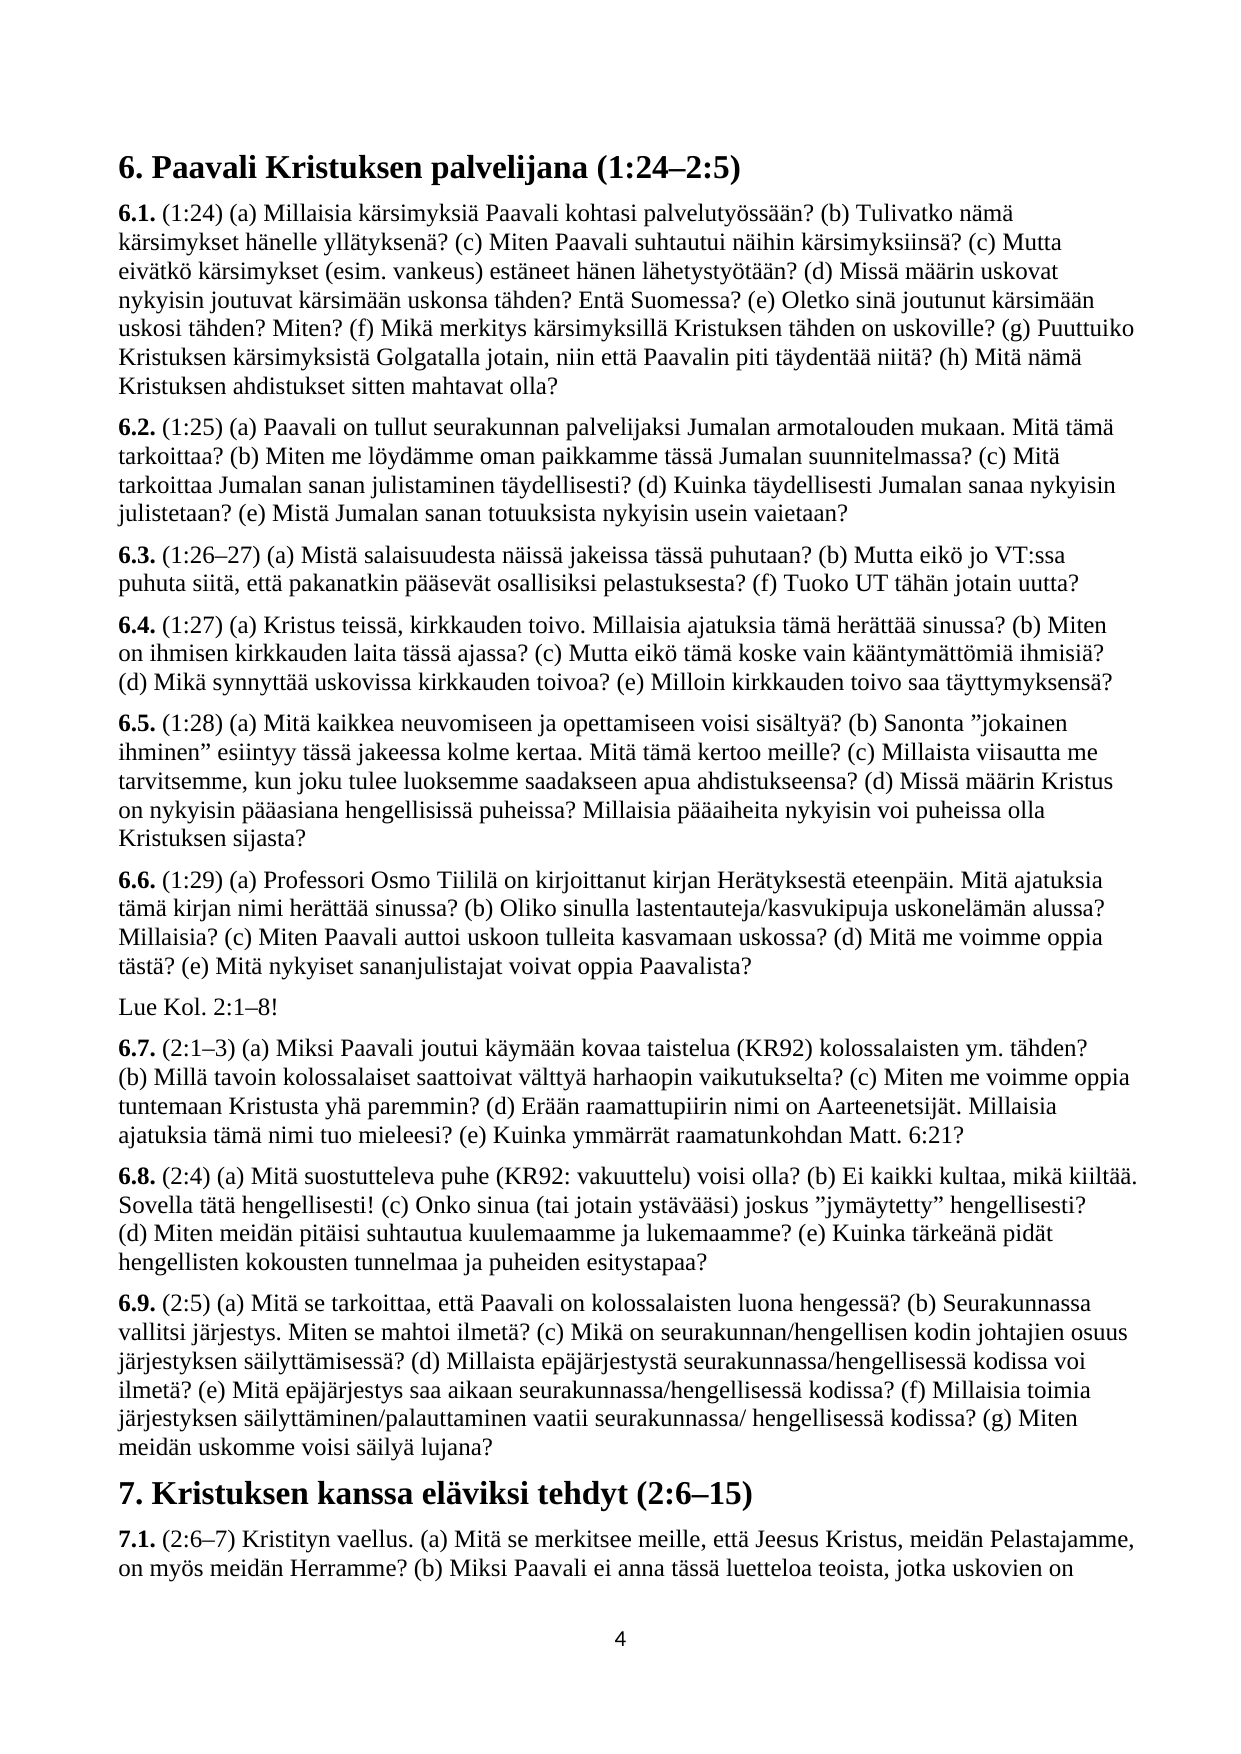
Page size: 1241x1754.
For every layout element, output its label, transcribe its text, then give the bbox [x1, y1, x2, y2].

text 6.4. (1:27) (a) Kristus teissä, kirkkauden toivo. Millaisia ajatuksia tämä herättää sinussa? (b) Miten on ihmisen kirkkauden laita tässä ajassa? (c) Mutta eikö tämä koske vain kääntymättömiä ihmisiä? (d) Mikä synnyttää uskovissa kirkkauden toivoa? (e) Milloin kirkkauden toivo saa täyttymyksensä? [118, 610, 1138, 696]
text 7. Kristuksen kanssa eläviksi tehdyt (2:6–15) [118, 1473, 1138, 1512]
text 6.7. (2:1–3) (a) Miksi Paavali joutui käymään kovaa taistelua (KR92) kolossalaisten ym. tähden? (b) Millä tavoin kolossalaiset saattoivat välttyä harhaopin vaikutukselta? (c) Miten me voimme oppia tuntemaan Kristusta yhä paremmin? (d) Erään raamattupiirin nimi on Aarteenetsijät. Millaisia ajatuksia tämä nimi tuo mieleesi? (e) Kuinka ymmärrät raamatunkohdan Matt. 6:21? [118, 1033, 1138, 1148]
text 6.3. (1:26–27) (a) Mistä salaisuudesta näissä jakeissa tässä puhutaan? (b) Mutta eikö jo VT:ssa puhuta siitä, että pakanatkin pääsevät osallisiksi pelastuksesta? (f) Tuoko UT tähän jotain uutta? [118, 540, 1138, 597]
text 6.8. (2:4) (a) Mitä suostutteleva puhe (KR92: vakuuttelu) voisi olla? (b) Ei kaikki kultaa, mikä kiiltää. Sovella tätä hengellisesti! (c) Onko sinua (tai jotain ystävääsi) joskus ”jymäytetty” hengellisesti? (d) Miten meidän pitäisi suhtautua kuulemaamme ja lukemaamme? (e) Kuinka tärkeänä pidät hengellisten kokousten tunnelmaa ja puheiden esitystapaa? [118, 1161, 1138, 1276]
text 6.1. (1:24) (a) Millaisia kärsimyksiä Paavali kohtasi palvelutyössään? (b) Tulivatko nämä kärsimykset hänelle yllätyksenä? (c) Miten Paavali suhtautui näihin kärsimyksiinsä? (c) Mutta eivätkö kärsimykset (esim. vankeus) estäneet hänen lähetystyötään? (d) Missä määrin uskovat nykyisin joutuvat kärsimään uskonsa tähden? Entä Suomessa? (e) Oletko sinä joutunut kärsimään uskosi tähden? Miten? (f) Mikä merkitys kärsimyksillä Kristuksen tähden on uskoville? (g) Puuttuiko Kristuksen kärsimyksistä Golgatalla jotain, niin että Paavalin piti täydentää niitä? (h) Mitä nämä Kristuksen ahdistukset sitten mahtavat olla? [118, 198, 1138, 400]
text 6.2. (1:25) (a) Paavali on tullut seurakunnan palvelijaksi Jumalan armotalouden mukaan. Mitä tämä tarkoittaa? (b) Miten me löydämme oman paikkamme tässä Jumalan suunnitelmassa? (c) Mitä tarkoittaa Jumalan sanan julistaminen täydellisesti? (d) Kuinka täydellisesti Jumalan sanaa nykyisin julistetaan? (e) Mistä Jumalan sanan totuuksista nykyisin usein vaietaan? [118, 412, 1138, 527]
text 6.6. (1:29) (a) Professori Osmo Tiililä on kirjoittanut kirjan Herätyksestä eteenpäin. Mitä ajatuksia tämä kirjan nimi herättää sinussa? (b) Oliko sinulla lastentauteja/kasvukipuja uskonelämän alussa? Millaisia? (c) Miten Paavali auttoi uskoon tulleita kasvamaan uskossa? (d) Mitä me voimme oppia tästä? (e) Mitä nykyiset sananjulistajat voivat oppia Paavalista? [118, 865, 1138, 980]
text 6.9. (2:5) (a) Mitä se tarkoittaa, että Paavali on kolossalaisten luona hengessä? (b) Seurakunnassa vallitsi järjestys. Miten se mahtoi ilmetä? (c) Mikä on seurakunnan/hengellisen kodin johtajien osuus järjestyksen säilyttämisessä? (d) Millaista epäjärjestystä seurakunnassa/hengellisessä kodissa voi ilmetä? (e) Mitä epäjärjestys saa aikaan seurakunnassa/hengellisessä kodissa? (f) Millaisia toimia järjestyksen säilyttäminen/palauttaminen vaatii seurakunnassa/ hengellisessä kodissa? (g) Miten meidän uskomme voisi säilyä lujana? [118, 1288, 1138, 1461]
text Lue Kol. 2:1–8! [118, 992, 1138, 1021]
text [118, 1524, 1138, 1582]
text 6.5. (1:28) (a) Mitä kaikkea neuvomiseen ja opettamiseen voisi sisältyä? (b) Sanonta ”jokainen ihminen” esiintyy tässä jakeessa kolme kertaa. Mitä tämä kertoo meille? (c) Millaista viisautta me tarvitsemme, kun joku tulee luoksemme saadakseen apua ahdistukseensa? (d) Missä määrin Kristus on nykyisin pääasiana hengellisissä puheissa? Millaisia pääaiheita nykyisin voi puheissa olla Kristuksen sijasta? [118, 708, 1138, 852]
text 6. Paavali Kristuksen palvelijana (1:24–2:5) [118, 148, 1138, 186]
